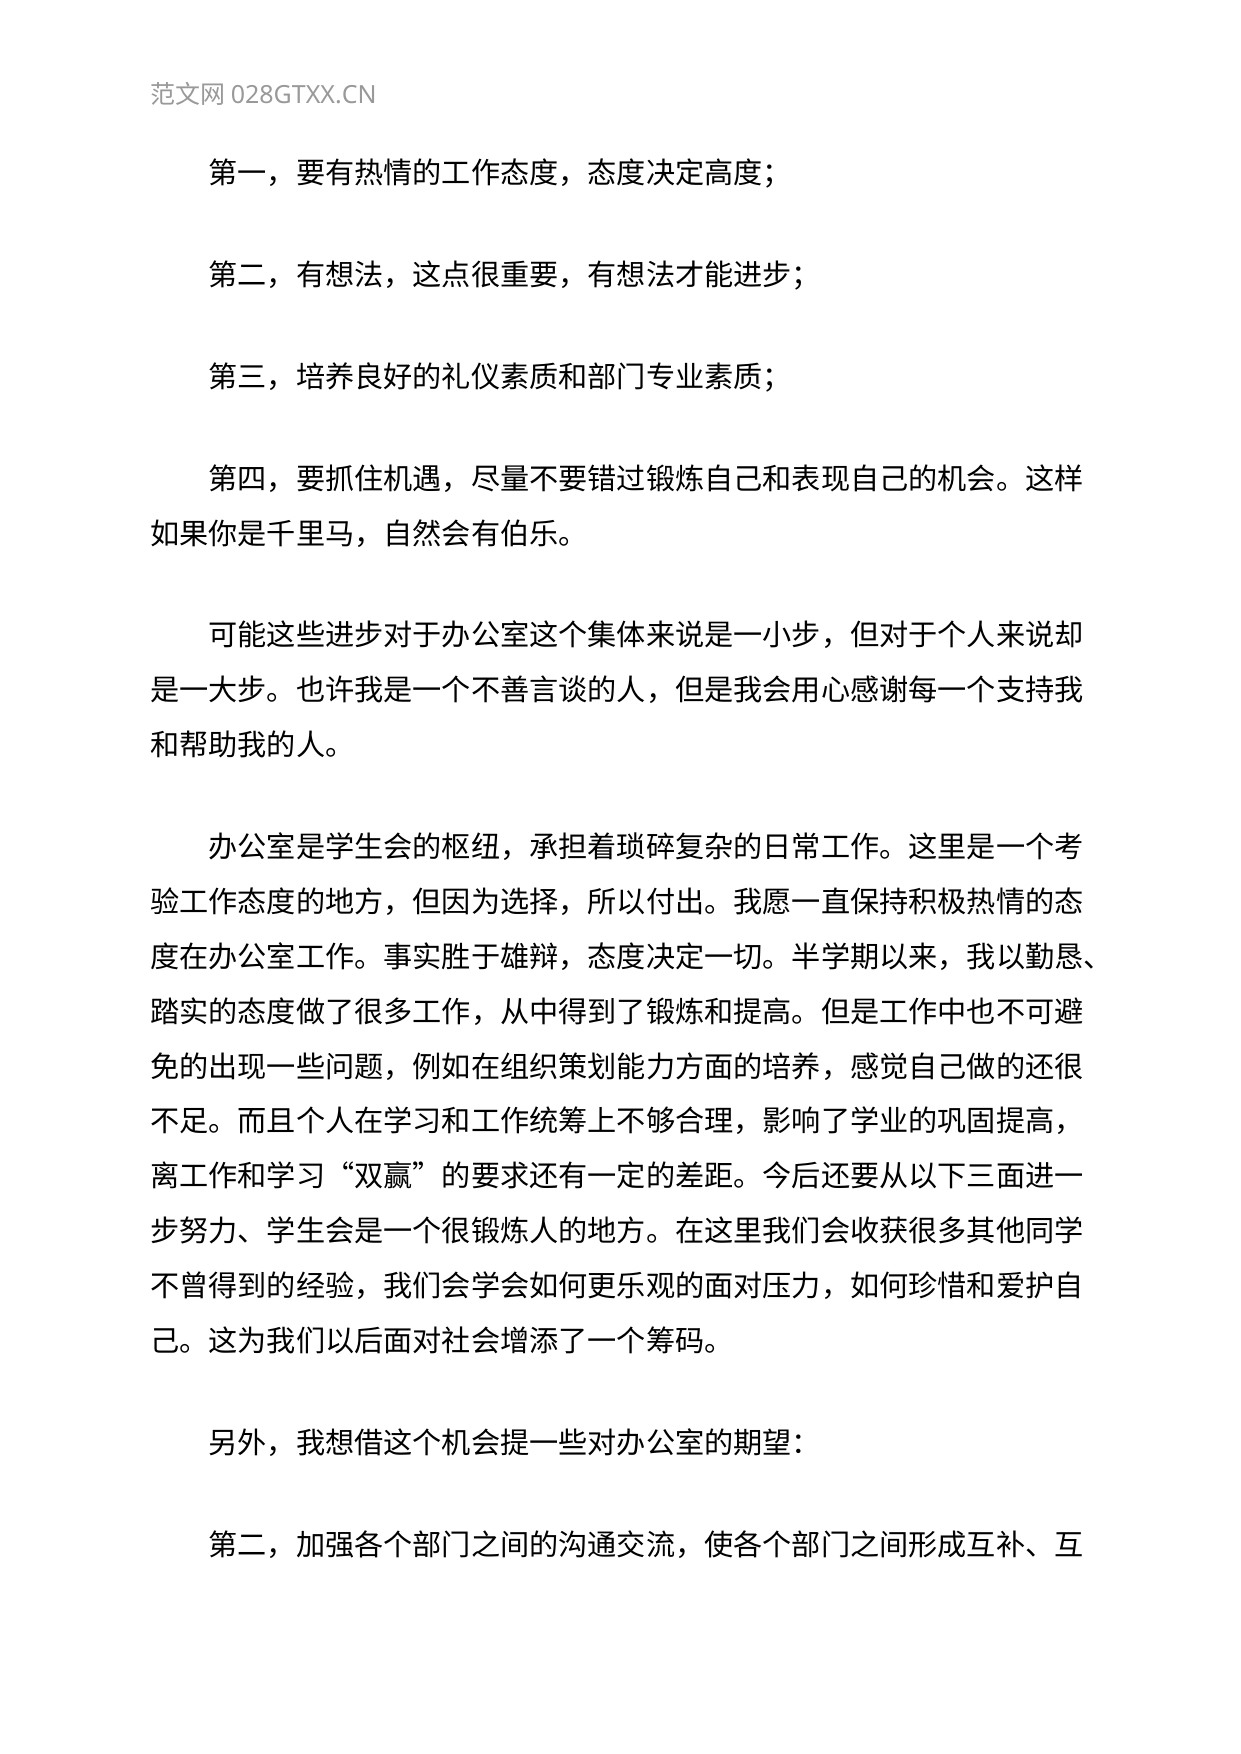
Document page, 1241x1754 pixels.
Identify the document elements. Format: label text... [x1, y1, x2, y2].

text 第二，有想法，这点很重要，有想法才能进步； [150, 252, 1090, 294]
text 可能这些进步对于办公室这个集体来说是一小步，但对于个人来说却是一大步。也许我是一个不善言谈的人，但是我会用心感谢每一个支持我和帮助我的人。 [150, 612, 1090, 764]
text 办公室是学生会的枢纽，承担着琐碎复杂的日常工作。这里是一个考验工作态度的地方，但因为选择，所以付出。我愿一直保持积极热情的态度在办公室工作。事实胜于雄辩，态度决定一切。半学期以来，我以勤恳、踏实的态度做了很多工作，从中得到了锻炼和提高。但是工作中也不可避免的出现一些问题，例如在组织策划能力方面的培养，感觉自己做的还很不足。而且个人在学习和工作统筹上不够合理，影响了学业的巩固提高，离工作和学习“双赢”的要求还有一定的差距。今后还要从以下三面进一步努力、学生会是一个很锻炼人的地方。在这里我们会收获很多其他同学不曾得到的经验，我们会学会如何更乐观的面对压力，如何珍惜和爱护自己。这为我们以后面对社会增添了一个筹码。 [150, 823, 1090, 1360]
text 第四，要抓住机遇，尽量不要错过锻炼自己和表现自己的机会。这样如果你是千里马，自然会有伯乐。 [150, 455, 1090, 552]
text 另外，我想借这个机会提一些对办公室的期望： [150, 1419, 1090, 1462]
text 第一，要有热情的工作态度，态度决定高度； [150, 150, 1090, 192]
text 第三，培养良好的礼仪素质和部门专业素质； [150, 353, 1090, 396]
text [150, 1521, 1090, 1563]
